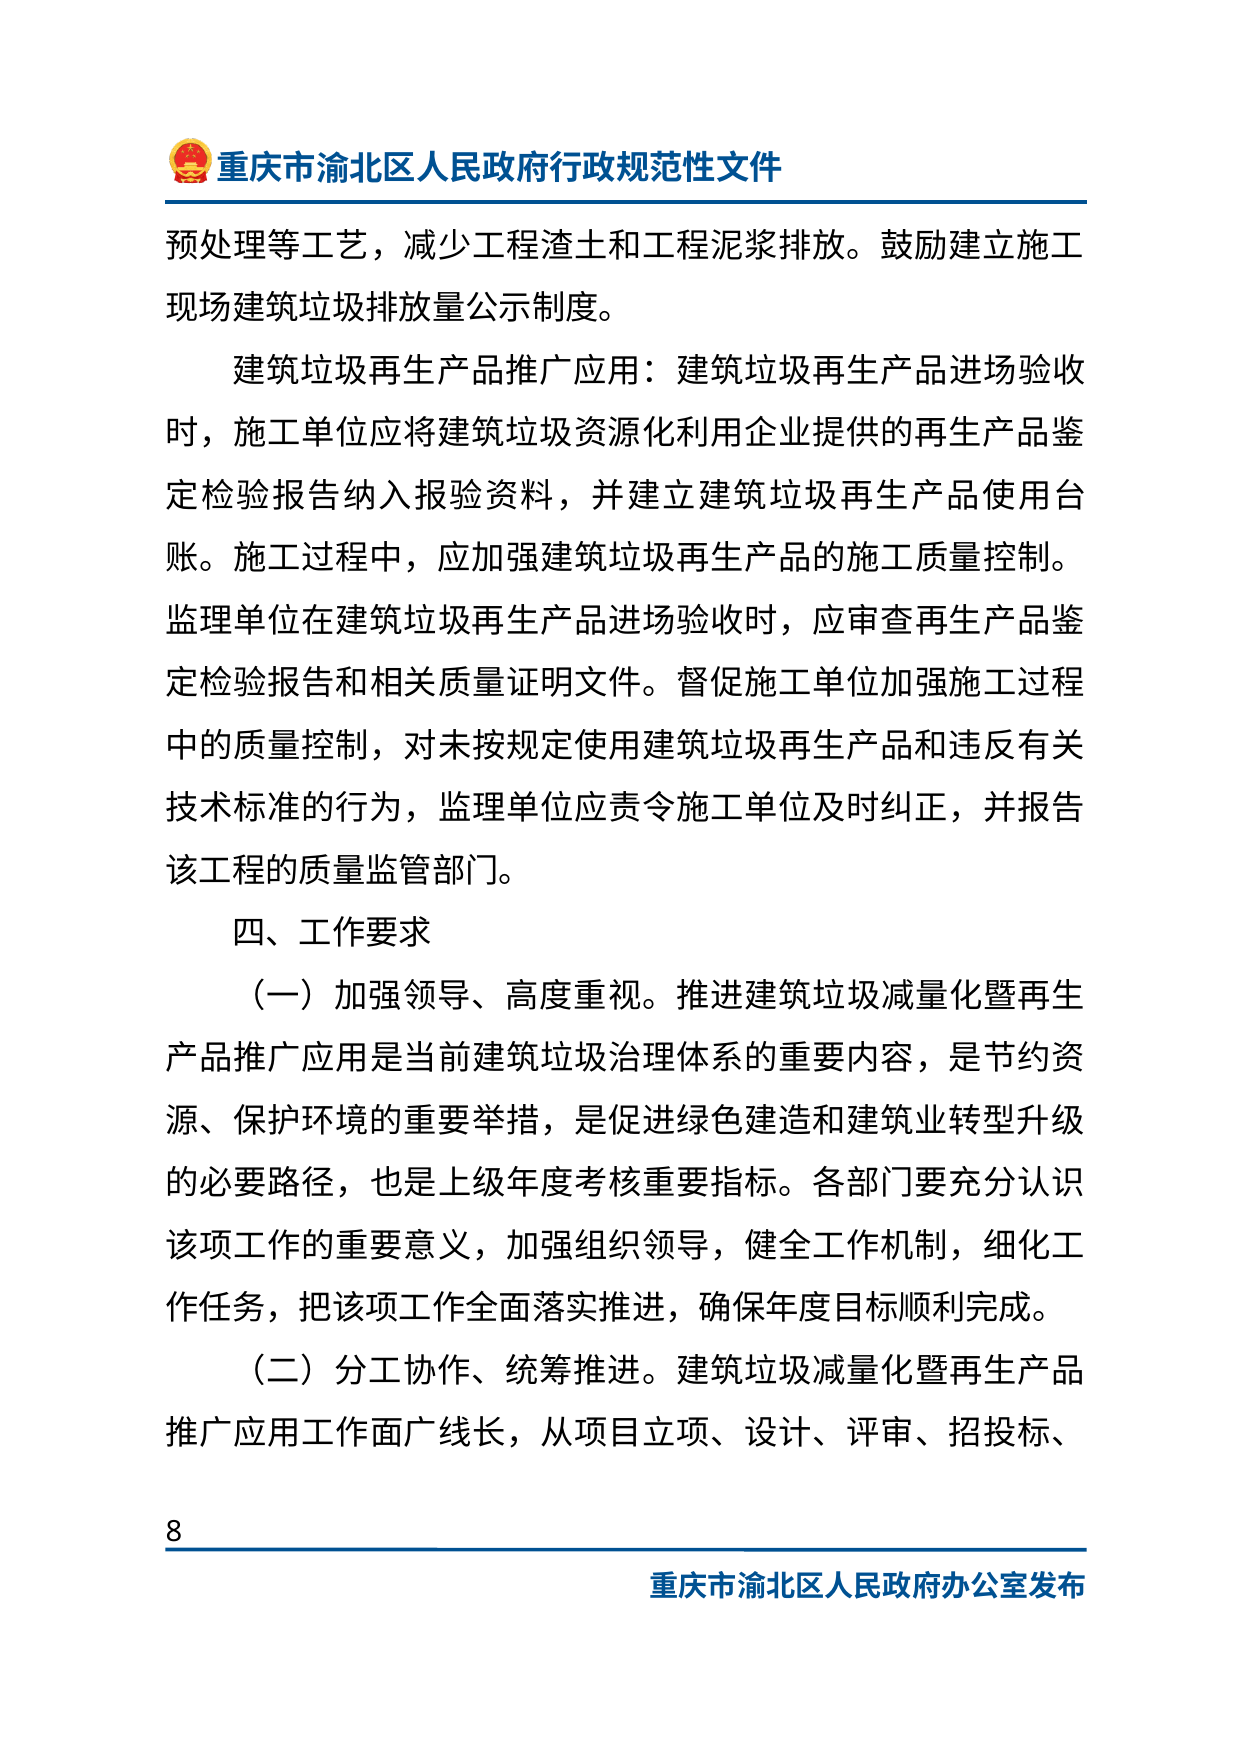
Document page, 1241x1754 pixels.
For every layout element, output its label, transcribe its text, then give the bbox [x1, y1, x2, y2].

text 四、工作要求 [165, 895, 1087, 957]
picture [165, 136, 216, 187]
text （一）加强领导、高度重视。推进建筑垃圾减量化暨再生产品推广应用是当前建筑垃圾治理体系的重要内容，是节约资源、保护环境的重要举措，是促进绿色建造和建筑业转型升级的必要路径，也是上级年度考核重要指标。各部门要充分认识该项工作的重要意义，加强组织领导，健全工作机制，细化工作任务，把该项工作全面落实推进，确保年度目标顺利完成。 [165, 957, 1087, 1332]
text 建筑垃圾再生产品推广应用：建筑垃圾再生产品进场验收时，施工单位应将建筑垃圾资源化利用企业提供的再生产品鉴定检验报告纳入报验资料，并建立建筑垃圾再生产品使用台账。施工过程中，应加强建筑垃圾再生产品的施工质量控制。监理单位在建筑垃圾再生产品进场验收时，应审查再生产品鉴定检验报告和相关质量证明文件。督促施工单位加强施工过程中的质量控制，对未按规定使用建筑垃圾再生产品和违反有关技术标准的行为，监理单位应责令施工单位及时纠正，并报告该工程的质量监管部门。 [165, 332, 1087, 895]
